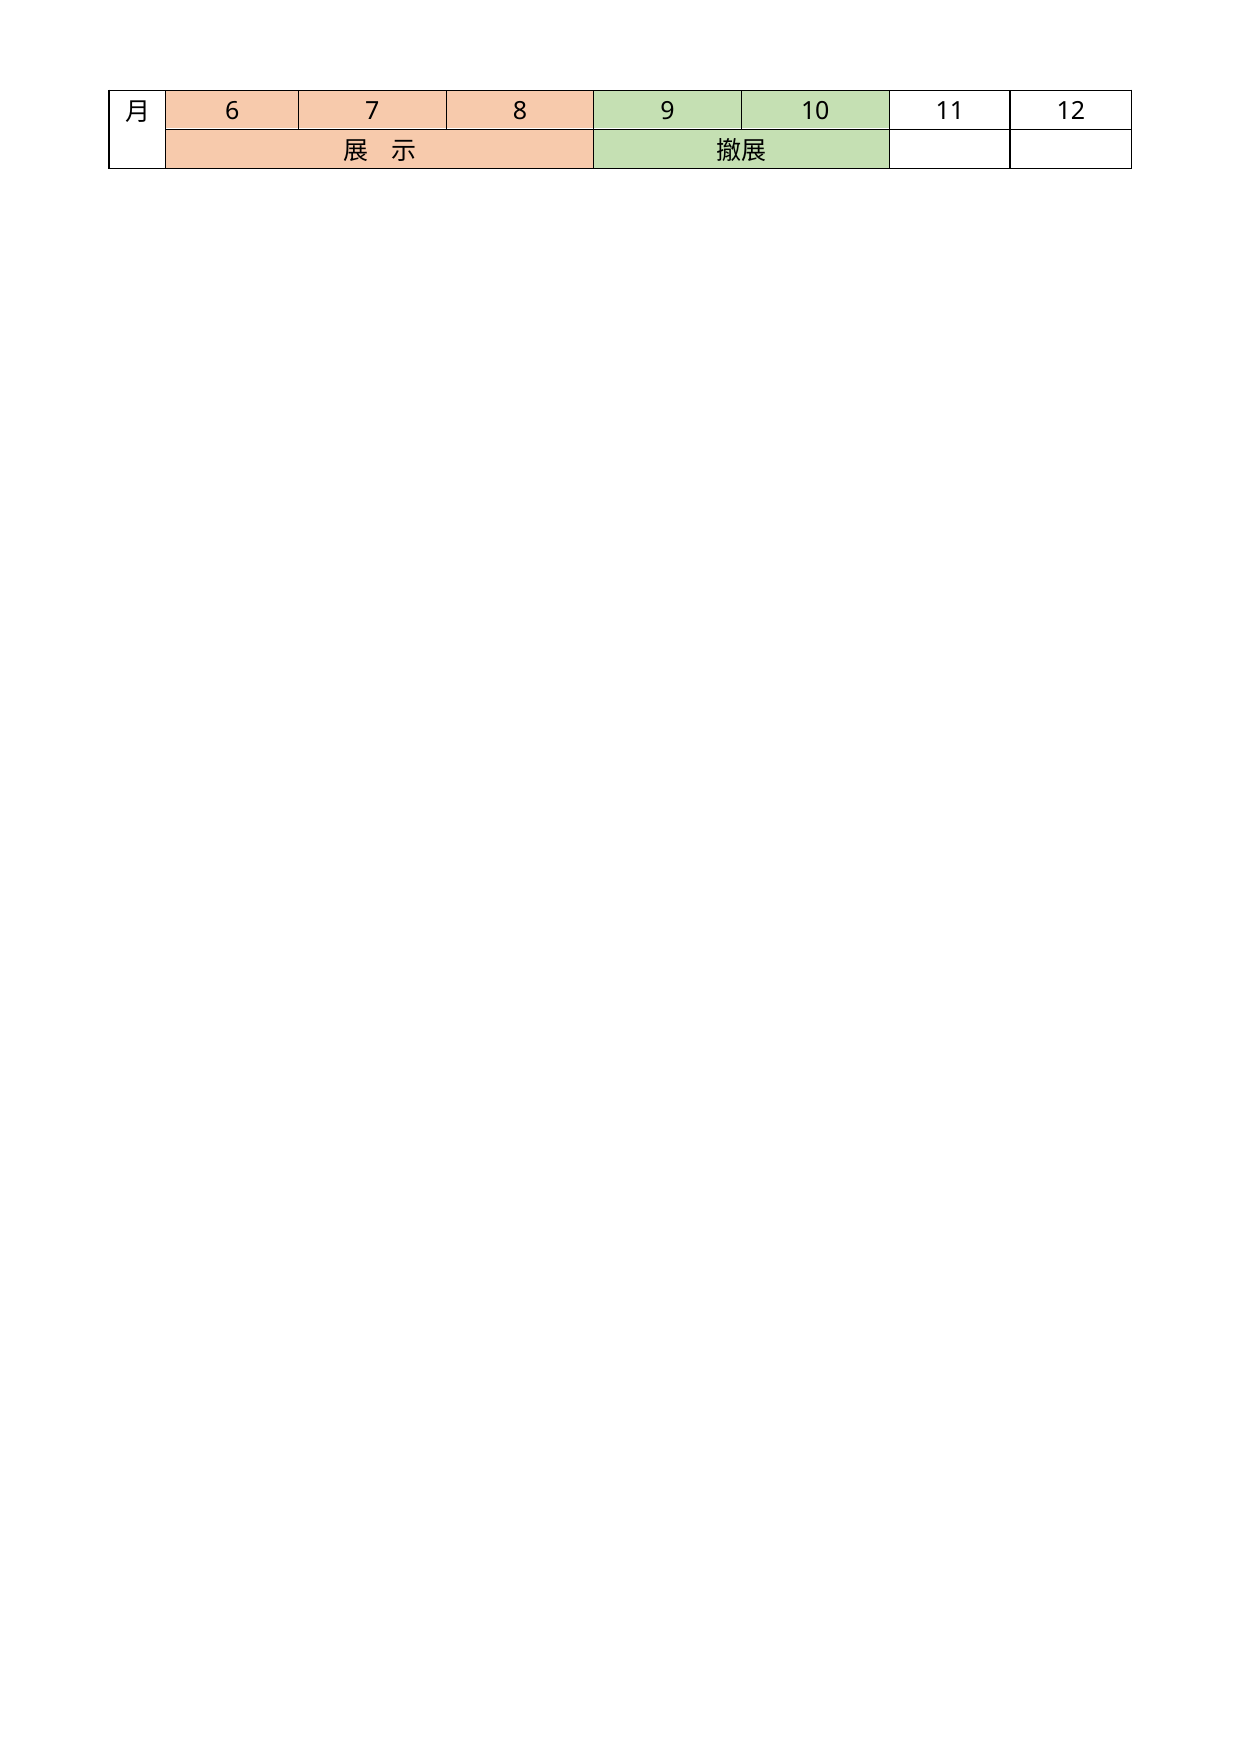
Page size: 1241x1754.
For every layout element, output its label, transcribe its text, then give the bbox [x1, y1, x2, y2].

table_cell 6 [166, 91, 298, 128]
table_cell 撤展 [594, 130, 889, 168]
table_cell 8 [447, 91, 593, 128]
table_cell 展 示 [166, 130, 593, 168]
table_cell 12 [1011, 91, 1131, 128]
table_cell 10 [742, 91, 889, 128]
table_cell 7 [299, 91, 446, 128]
table_cell 11 [890, 91, 1009, 128]
table_cell 9 [594, 91, 741, 128]
table_cell [890, 130, 1009, 168]
table_cell [1011, 130, 1131, 168]
